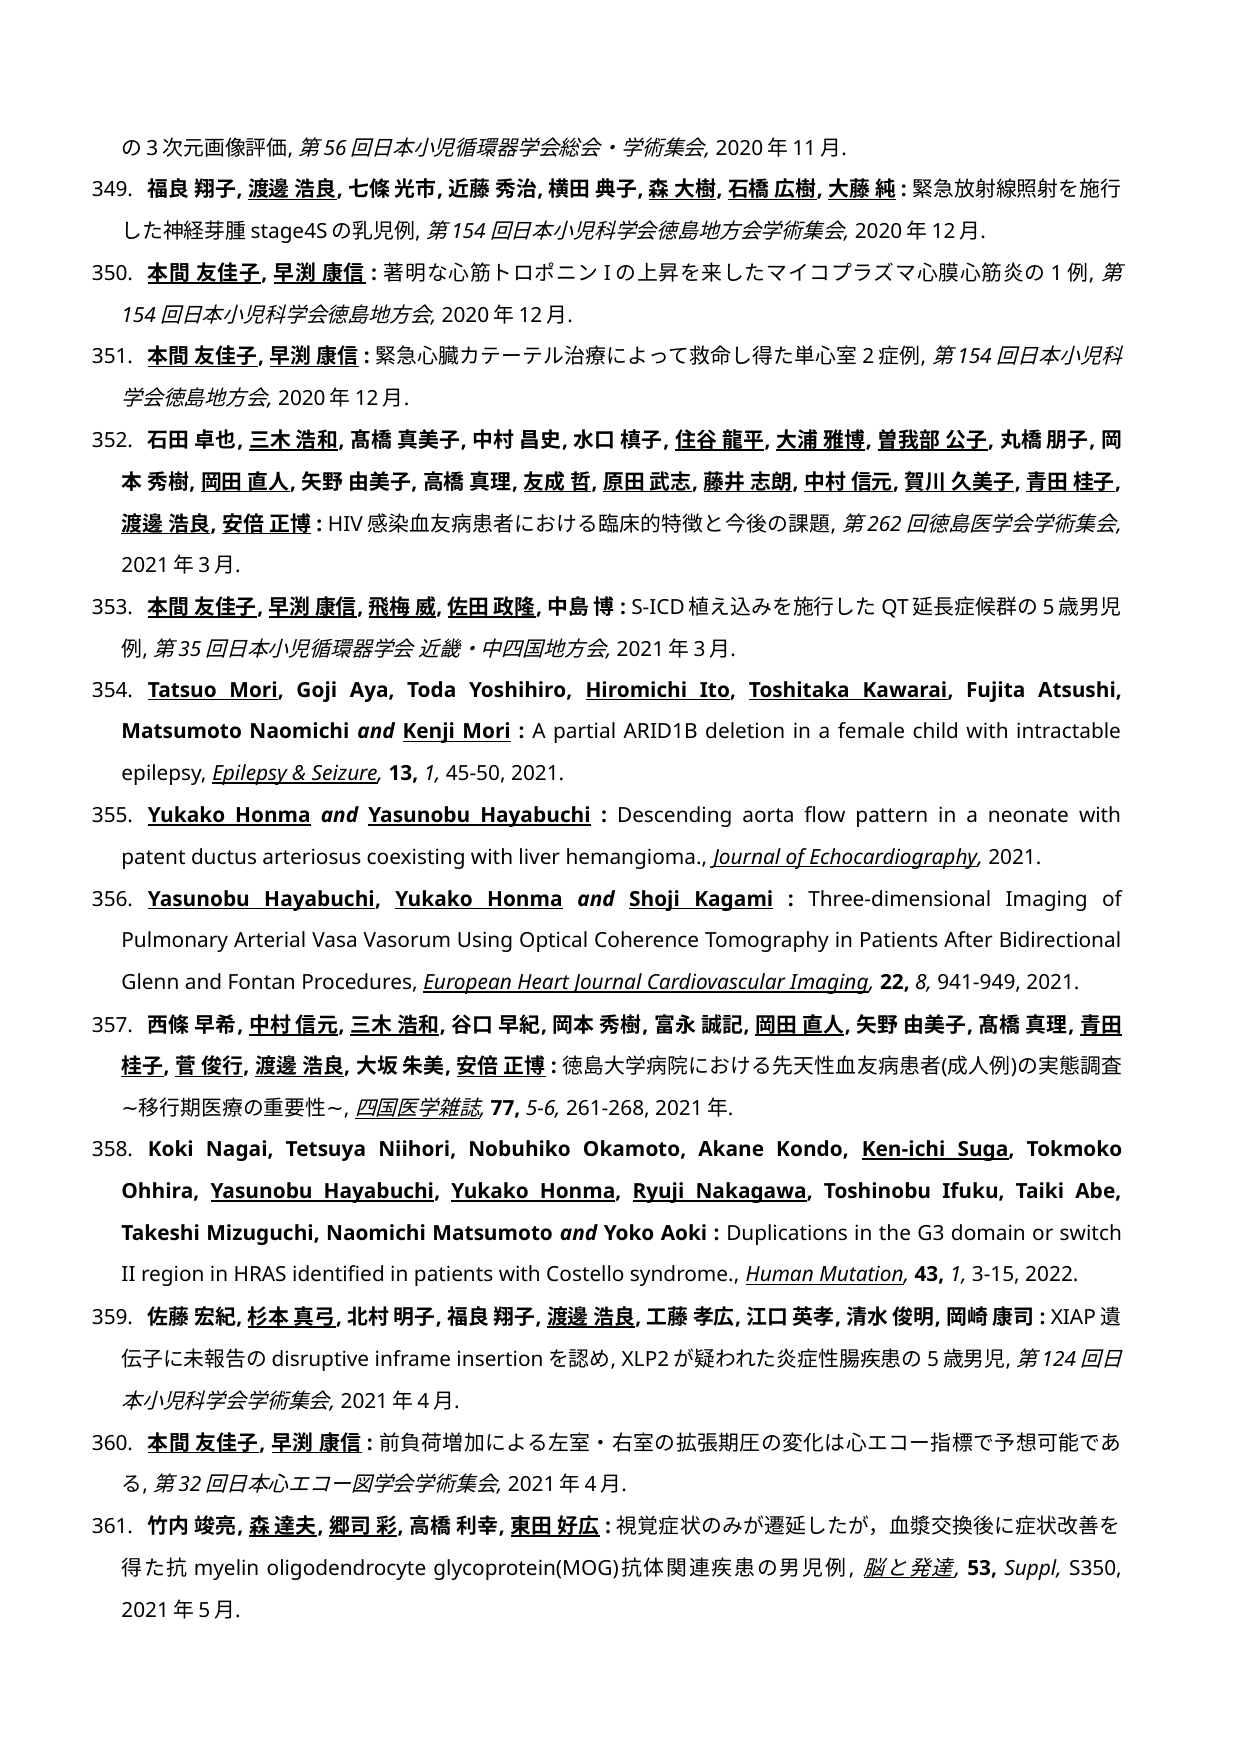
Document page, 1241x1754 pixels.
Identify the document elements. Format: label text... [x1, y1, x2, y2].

list Tatsuo Mori, Goji Aya, Toda Yoshihiro, Hiromichi Ito, Toshitaka Kawarai, Fujita Atsushi, Matsumoto Naomichi and Kenji Mori : A partial ARID1B deletion in a female child with intractable epilepsy, Epilepsy & Seizure, 13, 1, 45-50, 2021. [92, 668, 1122, 793]
list 本間 友佳子, 早渕 康信 : 緊急心臓カテーテル治療によって救命し得た単心室2症例, 第154回日本小児科学会徳島地方会, 2020年12月. [92, 334, 1122, 417]
list 石田 卓也, 三木 浩和, 髙橋 真美子, 中村 昌史, 水口 槙子, 住谷 龍平, 大浦 雅博, 曽我部 公子, 丸橋 朋子, 岡本 秀樹, 岡田 直人, 矢野 由美子, 高橋 真理, 友成 哲, 原田 武志, 藤井 志朗, 中村 信元, 賀川 久美子, 青田 桂子, 渡邊 浩良, 安倍 正博 : HIV感染血友病患者における臨床的特徴と今後の課題, 第262回徳島医学会学術集会, 2021年3月. [92, 417, 1122, 584]
list 竹内 竣亮, 森 達夫, 郷司 彩, 高橋 利幸, 東田 好広 : 視覚症状のみが遷延したが，血漿交換後に症状改善を得た抗myelin oligodendrocyte glycoprotein(MOG)抗体関連疾患の男児例, 脳と発達, 53, Suppl, S350, 2021年5月. [92, 1503, 1122, 1629]
list 本間 友佳子, 早渕 康信 : 前負荷増加による左室・右室の拡張期圧の変化は心エコー指標で予想可能である, 第32回日本心エコー図学会学術集会, 2021年4月. [92, 1420, 1122, 1503]
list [92, 125, 1122, 167]
list 本間 友佳子, 早渕 康信, 飛梅 威, 佐田 政隆, 中島 博 : S-ICD植え込みを施行したQT延長症候群の5歳男児例, 第35回日本小児循環器学会 近畿・中四国地方会, 2021年3月. [92, 584, 1122, 668]
list 西條 早希, 中村 信元, 三木 浩和, 谷口 早紀, 岡本 秀樹, 富永 誠記, 岡田 直人, 矢野 由美子, 髙橋 真理, 青田 桂子, 菅 俊行, 渡邊 浩良, 大坂 朱美, 安倍 正博 : 徳島大学病院における先天性血友病患者(成人例)の実態調査∼移行期医療の重要性∼, 四国医学雑誌, 77, 5-6, 261-268, 2021年. [92, 1002, 1122, 1128]
list Koki Nagai, Tetsuya Niihori, Nobuhiko Okamoto, Akane Kondo, Ken-ichi Suga, Tokmoko Ohhira, Yasunobu Hayabuchi, Yukako Honma, Ryuji Nakagawa, Toshinobu Ifuku, Taiki Abe, Takeshi Mizuguchi, Naomichi Matsumoto and Yoko Aoki : Duplications in the G3 domain or switch II region in HRAS identified in patients with Costello syndrome., Human Mutation, 43, 1, 3-15, 2022. [92, 1128, 1122, 1295]
list Yukako Honma and Yasunobu Hayabuchi : Descending aorta flow pattern in a neonate with patent ductus arteriosus coexisting with liver hemangioma., Journal of Echocardiography, 2021. [92, 793, 1122, 877]
list 本間 友佳子, 早渕 康信 : 著明な心筋トロポニンIの上昇を来したマイコプラズマ心膜心筋炎の1例, 第154回日本小児科学会徳島地方会, 2020年12月. [92, 250, 1122, 334]
list Yasunobu Hayabuchi, Yukako Honma and Shoji Kagami : Three-dimensional Imaging of Pulmonary Arterial Vasa Vasorum Using Optical Coherence Tomography in Patients After Bidirectional Glenn and Fontan Procedures, European Heart Journal Cardiovascular Imaging, 22, 8, 941-949, 2021. [92, 877, 1122, 1002]
list 福良 翔子, 渡邊 浩良, 七條 光市, 近藤 秀治, 横田 典子, 森 大樹, 石橋 広樹, 大藤 純 : 緊急放射線照射を施行した神経芽腫stage4Sの乳児例, 第154回日本小児科学会徳島地方会学術集会, 2020年12月. [92, 167, 1122, 250]
list 佐藤 宏紀, 杉本 真弓, 北村 明子, 福良 翔子, 渡邊 浩良, 工藤 孝広, 江口 英孝, 清水 俊明, 岡崎 康司 : XIAP遺伝子に未報告のdisruptive inframe insertionを認め, XLP2が疑われた炎症性腸疾患の5歳男児, 第124回日本小児科学会学術集会, 2021年4月. [92, 1295, 1122, 1420]
